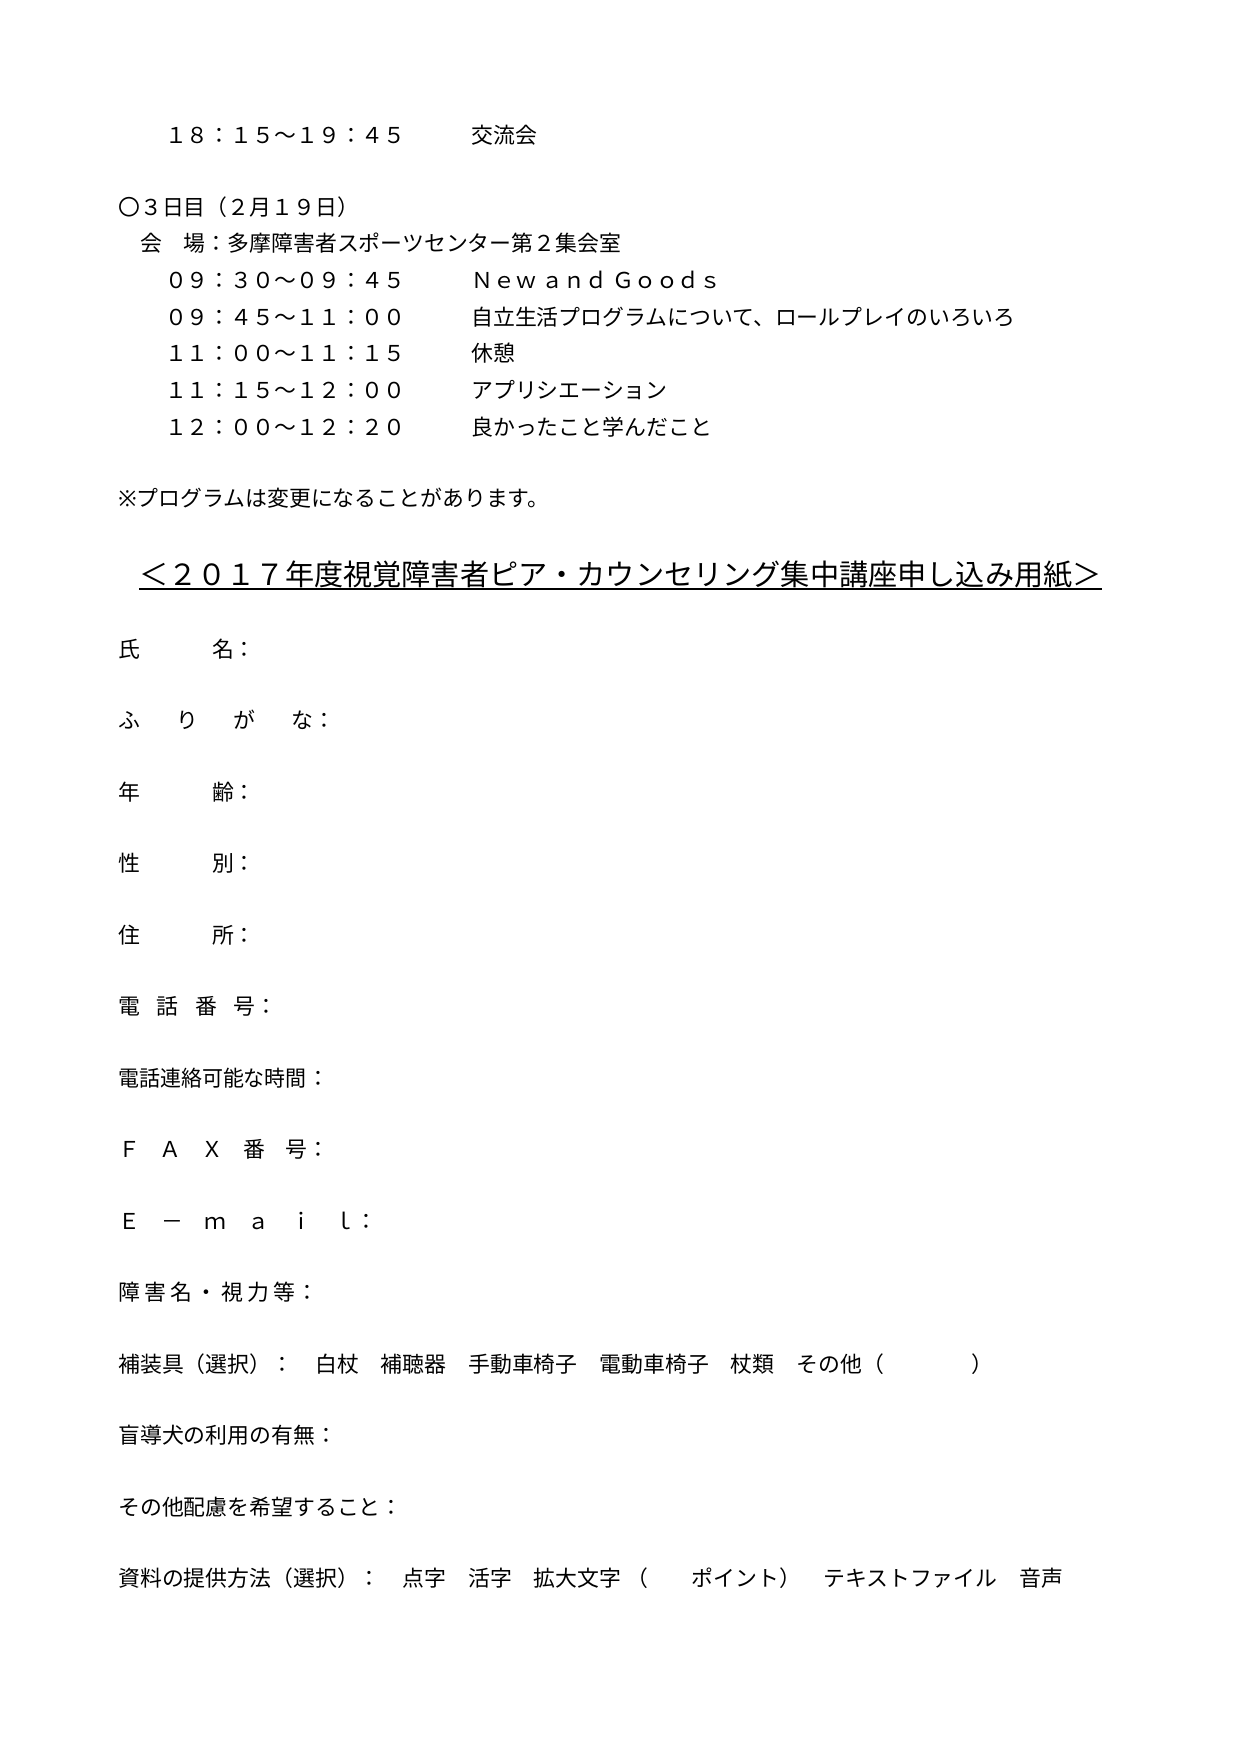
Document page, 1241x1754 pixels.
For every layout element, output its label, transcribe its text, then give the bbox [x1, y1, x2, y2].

text ０９：４５～１１：００ 自立生活プログラムについて、ロールプレイのいろいろ [118, 299, 1122, 331]
text １１：００～１１：１５ 休憩 [118, 336, 1122, 368]
text 性別： [118, 846, 1122, 878]
text 〇３日目（２月１９日） [118, 189, 1122, 221]
text 補装具（選択）： 白杖 補聴器 手動車椅子 電動車椅子 杖類 その他（ ） [118, 1347, 1122, 1378]
text 年齢： [118, 775, 1122, 807]
text 障害名・視力等： [118, 1275, 1122, 1307]
text ※プログラムは変更になることがあります。 [118, 481, 1122, 513]
text ０９：３０～０９：４５ Ｎｅｗ ａｎｄ Ｇｏｏｄｓ [118, 263, 1122, 294]
text その他配慮を希望すること： [118, 1489, 1122, 1521]
text ＦＡＸ番号： [118, 1132, 1122, 1164]
text 資料の提供方法（選択）： 点字 活字 拡大文字 （ ポイント） テキストファイル 音声 [118, 1561, 1122, 1593]
text １８：１５～１９：４５ 交流会 [118, 118, 1122, 150]
text 会 場：多摩障害者スポーツセンター第２集会室 [118, 226, 1122, 258]
text ふりがな： [118, 703, 1122, 735]
text １１：１５～１２：００ アプリシエーション [118, 373, 1122, 404]
text 住所： [118, 918, 1122, 949]
text Ｅ－ｍａｉｌ： [118, 1204, 1122, 1235]
text 電話番号： [118, 989, 1122, 1021]
text 氏名： [118, 632, 1122, 664]
text 盲導犬の利用の有無： [118, 1418, 1122, 1450]
text ＜２０１７年度視覚障害者ピア・カウンセリング集中講座申し込み用紙＞ [118, 551, 1122, 593]
text １２：００～１２：２０ 良かったこと学んだこと [118, 409, 1122, 441]
text 電話連絡可能な時間： [118, 1061, 1122, 1092]
